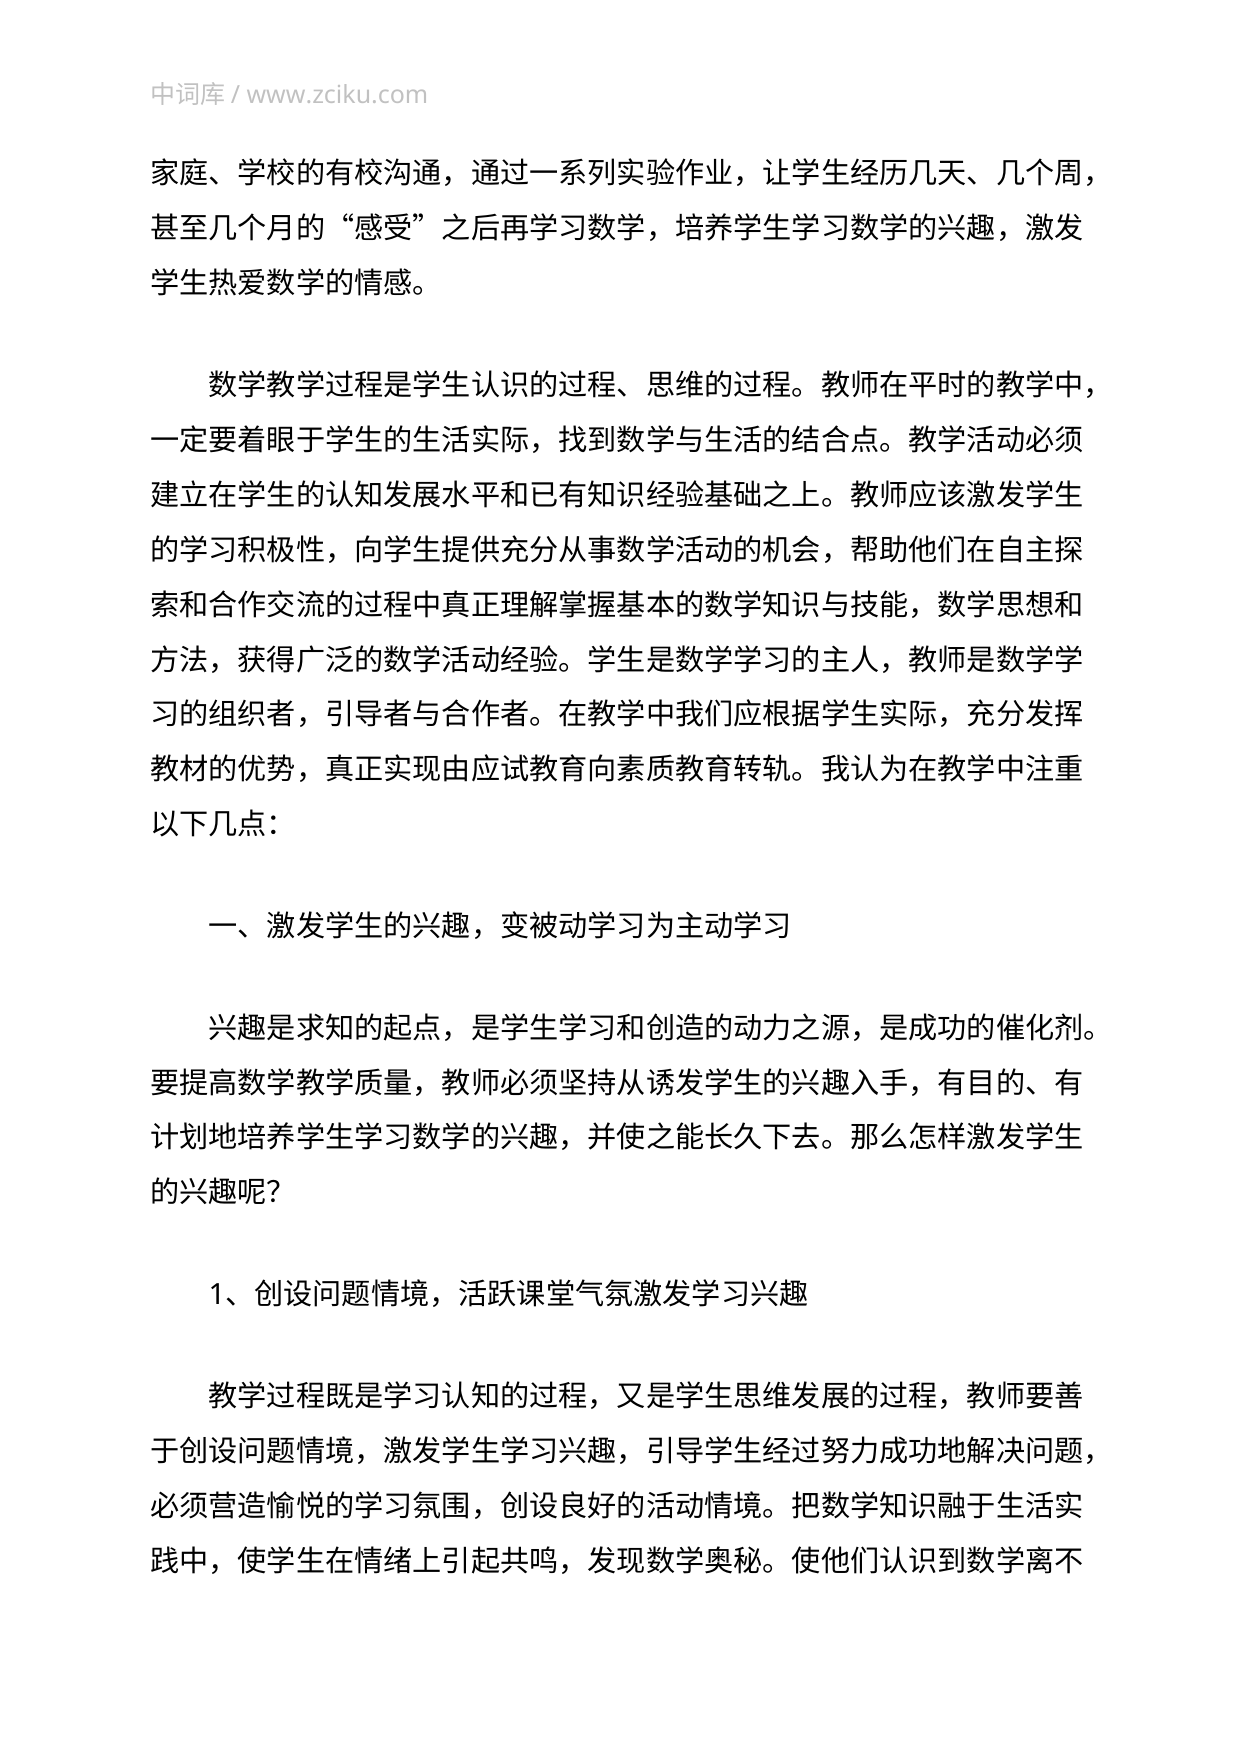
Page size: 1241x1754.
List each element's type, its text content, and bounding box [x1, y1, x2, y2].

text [150, 150, 1090, 302]
text 一、激发学生的兴趣，变被动学习为主动学习 [150, 902, 1090, 945]
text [150, 1373, 1090, 1580]
text 数学教学过程是学生认识的过程、思维的过程。教师在平时的教学中，一定要着眼于学生的生活实际，找到数学与生活的结合点。教学活动必须建立在学生的认知发展水平和已有知识经验基础之上。教师应该激发学生的学习积极性，向学生提供充分从事数学活动的机会，帮助他们在自主探索和合作交流的过程中真正理解掌握基本的数学知识与技能，数学思想和方法，获得广泛的数学活动经验。学生是数学学习的主人，教师是数学学习的组织者，引导者与合作者。在教学中我们应根据学生实际，充分发挥教材的优势，真正实现由应试教育向素质教育转轨。我认为在教学中注重以下几点： [150, 362, 1090, 843]
text 1、创设问题情境，活跃课堂气氛激发学习兴趣 [150, 1271, 1090, 1313]
text 兴趣是求知的起点，是学生学习和创造的动力之源，是成功的催化剂。要提高数学教学质量，教师必须坚持从诱发学生的兴趣入手，有目的、有计划地培养学生学习数学的兴趣，并使之能长久下去。那么怎样激发学生的兴趣呢？ [150, 1004, 1090, 1211]
